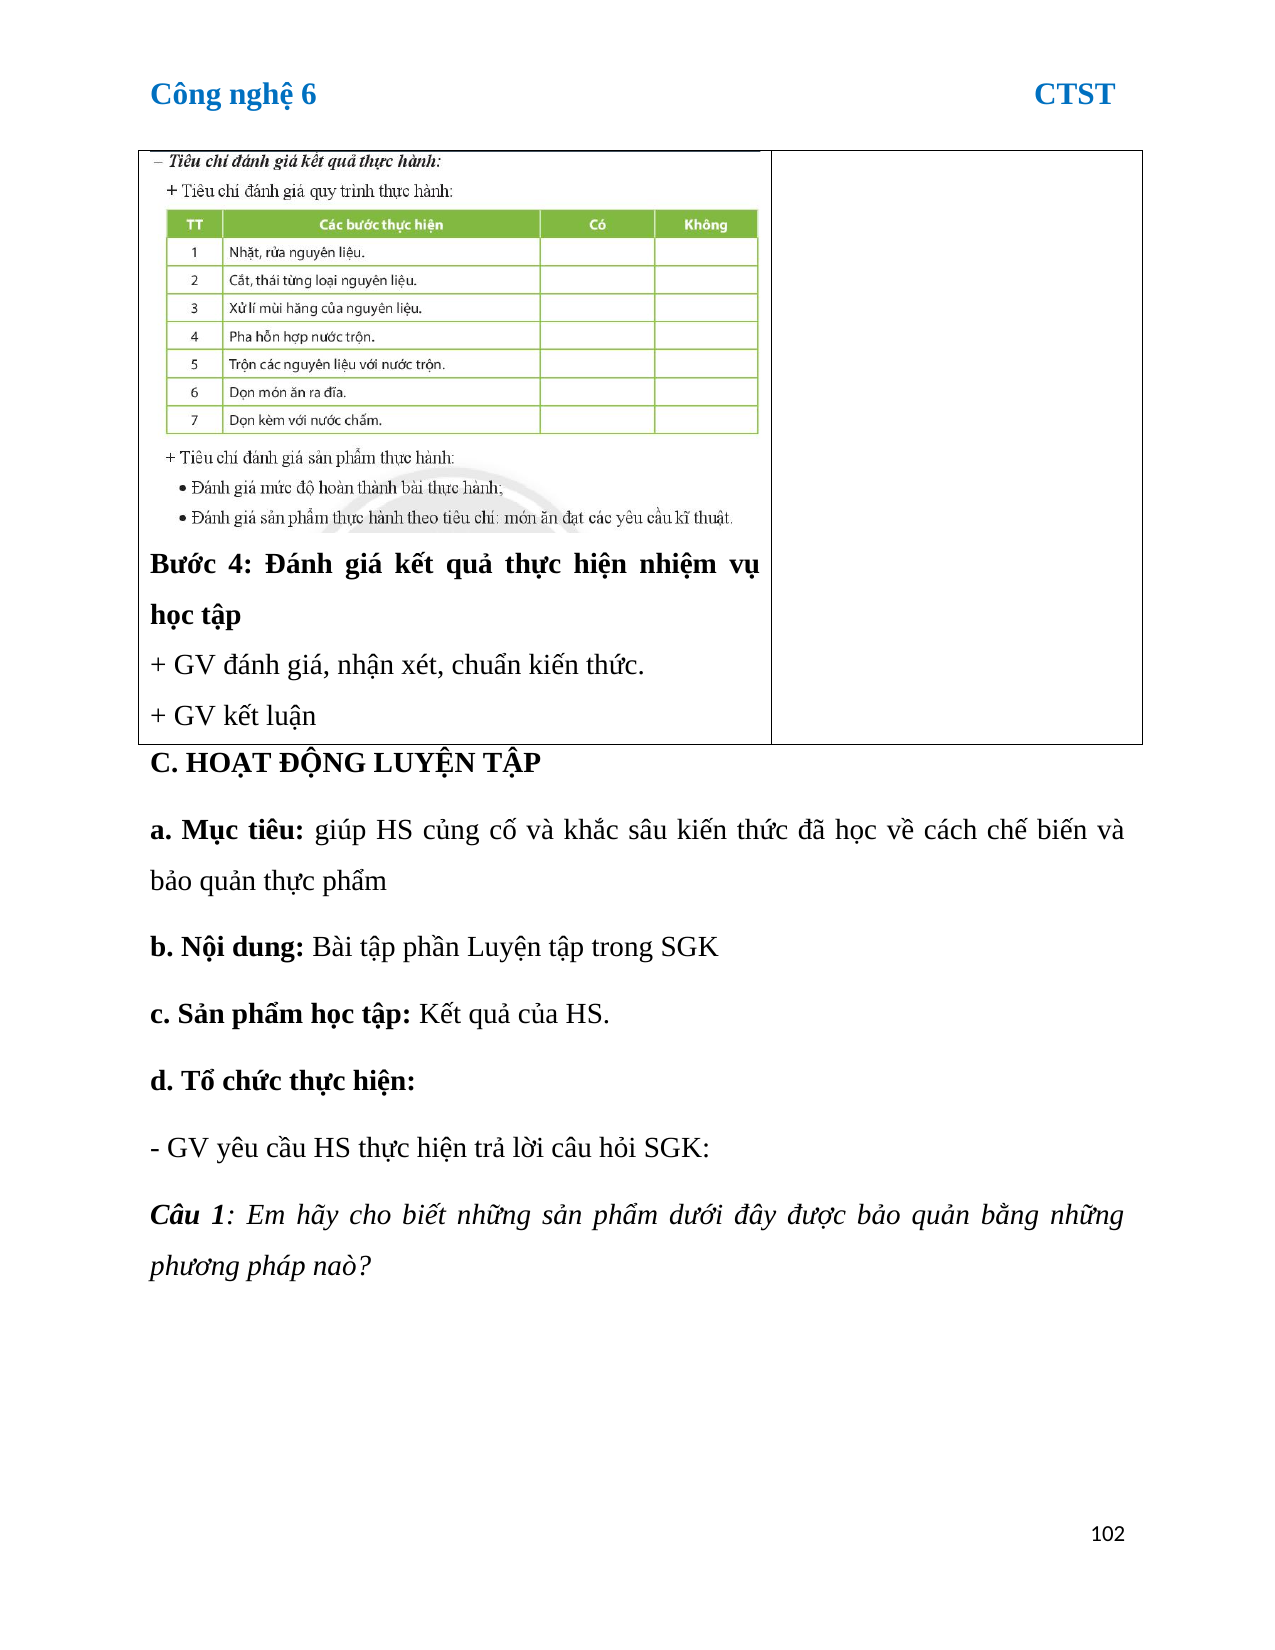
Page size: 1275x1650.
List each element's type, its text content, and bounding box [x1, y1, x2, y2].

text - GV yêu cầu HS thực hiện trả lời câu hỏi SGK: [150, 1131, 1125, 1164]
picture [150, 151, 761, 533]
text b. Nội dung: Bài tập phần Luyện tập trong SGK [150, 929, 1125, 963]
text Câu 1: Em hãy cho biết những sản phẩm dưới đây được bảo quản bằng những phương pháp naò? [150, 1197, 1125, 1281]
text d. Tổ chức thực hiện: [150, 1063, 1125, 1097]
text C. HOẠT ĐỘNG LUYỆN TẬP [150, 745, 1125, 779]
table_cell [139, 151, 771, 744]
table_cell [772, 151, 1142, 744]
text c. Sản phẩm học tập: Kết quả của HS. [150, 997, 1125, 1030]
text a. Mục tiêu: giúp HS củng cố và khắc sâu kiến thức đã học về cách chế biến và bảo quản thực phẩm [150, 812, 1125, 896]
